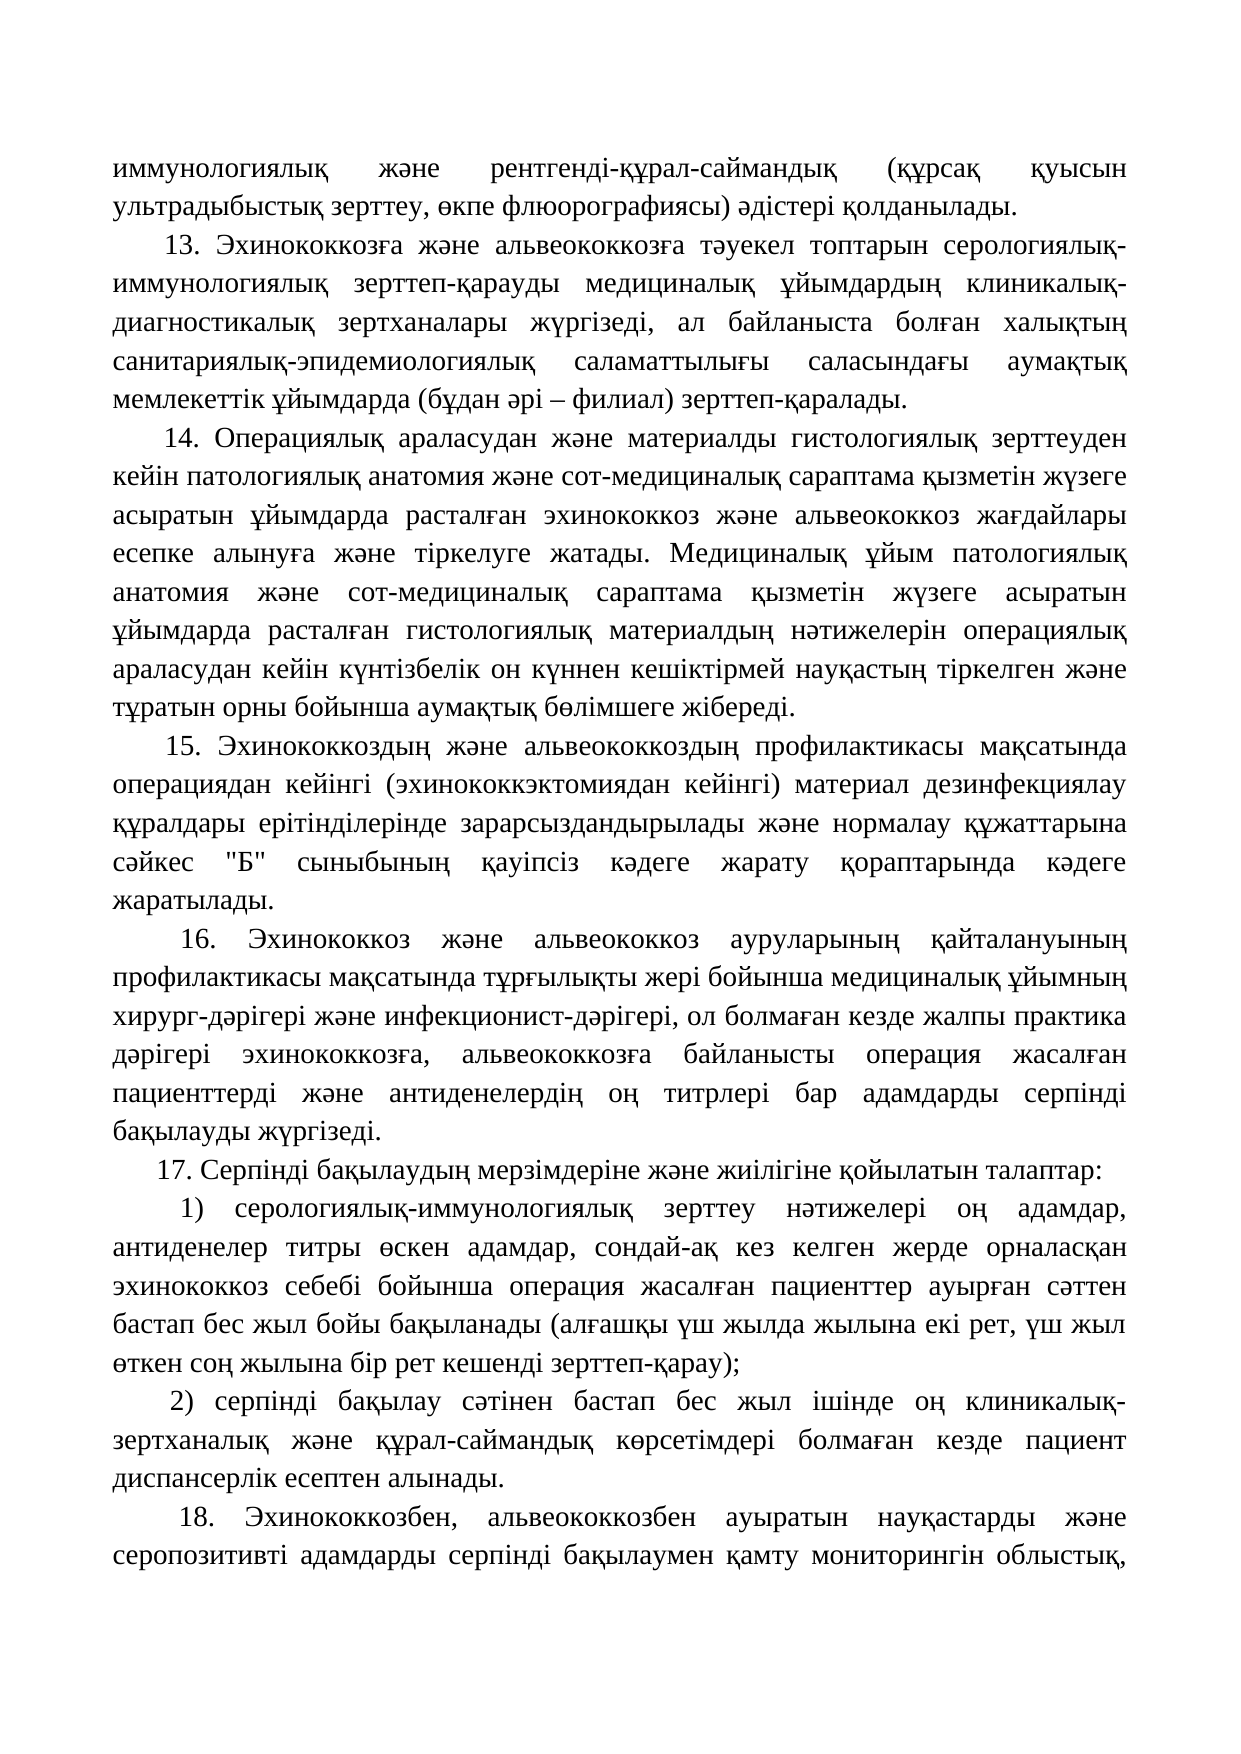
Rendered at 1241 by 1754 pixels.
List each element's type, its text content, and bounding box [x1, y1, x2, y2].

text 17. Серпінді бақылаудың мерзімдеріне және жиілігіне қойылатын талаптар: [112, 1152, 1128, 1186]
text 15. Эхинококкоздың және альвеококкоздың профилактикасы мақсатында операциядан кейінгі (эхинококкэктомиядан кейінгі) материал дезинфекциялау құралдары ерітінділерінде зарарсыздандырылады және нормалау құжаттарына сәйкес "Б" сыныбының қауіпсіз кәдеге жарату қораптарында кәдеге жаратылады. [112, 728, 1128, 916]
text 13. Эхинококкозға және альвеококкозға тәуекел топтарын серологиялық-иммунологиялық зерттеп-қарауды медициналық ұйымдардың клиникалық-диагностикалық зертханалары жүргізеді, ал байланыста болған халықтың санитариялық-эпидемиологиялық саламаттылығы саласындағы аумақтық мемлекеттік ұйымдарда (бұдан әрі – филиал) зерттеп-қаралады. [112, 227, 1128, 415]
text 14. Операциялық араласудан және материалды гистологиялық зерттеуден кейін патологиялық анатомия және сот-медициналық сараптама қызметін жүзеге асыратын ұйымдарда расталған эхинококкоз және альвеококкоз жағдайлары есепке алынуға және тіркелуге жатады. Медициналық ұйым патологиялық анатомия және сот-медициналық сараптама қызметін жүзеге асыратын ұйымдарда расталған гистологиялық материалдың нәтижелерін операциялық араласудан кейін күнтізбелік он күннен кешіктірмей науқастың тіркелген және тұратын орны бойынша аумақтық бөлімшеге жібереді. [112, 420, 1128, 723]
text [112, 1499, 1128, 1571]
text 16. Эхинококкоз және альвеококкоз ауруларының қайталануының профилактикасы мақсатында тұрғылықты жері бойынша медициналық ұйымның хирург-дәрігері және инфекционист-дәрігері, ол болмаған кезде жалпы практика дәрігері эхинококкозға, альвеококкозға байланысты операция жасалған пациенттерді және антиденелердің оң титрлері бар адамдарды серпінді бақылауды жүргізеді. [112, 921, 1128, 1147]
text 2) серпінді бақылау сәтінен бастап бес жыл ішінде оң клиникалық-зертханалық және құрал-саймандық көрсетімдері болмаған кезде пациент диспансерлік есептен алынады. [112, 1383, 1128, 1494]
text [112, 150, 1128, 222]
text 1) серологиялық-иммунологиялық зерттеу нәтижелері оң адамдар, антиденелер титры өскен адамдар, сондай-ақ кез келген жерде орналасқан эхинококкоз себебі бойынша операция жасалған пациенттер ауырған сәттен бастап бес жыл бойы бақыланады (алғашқы үш жылда жылына екі рет, үш жыл өткен соң жылына бір рет кешенді зерттеп-қарау); [112, 1191, 1128, 1378]
